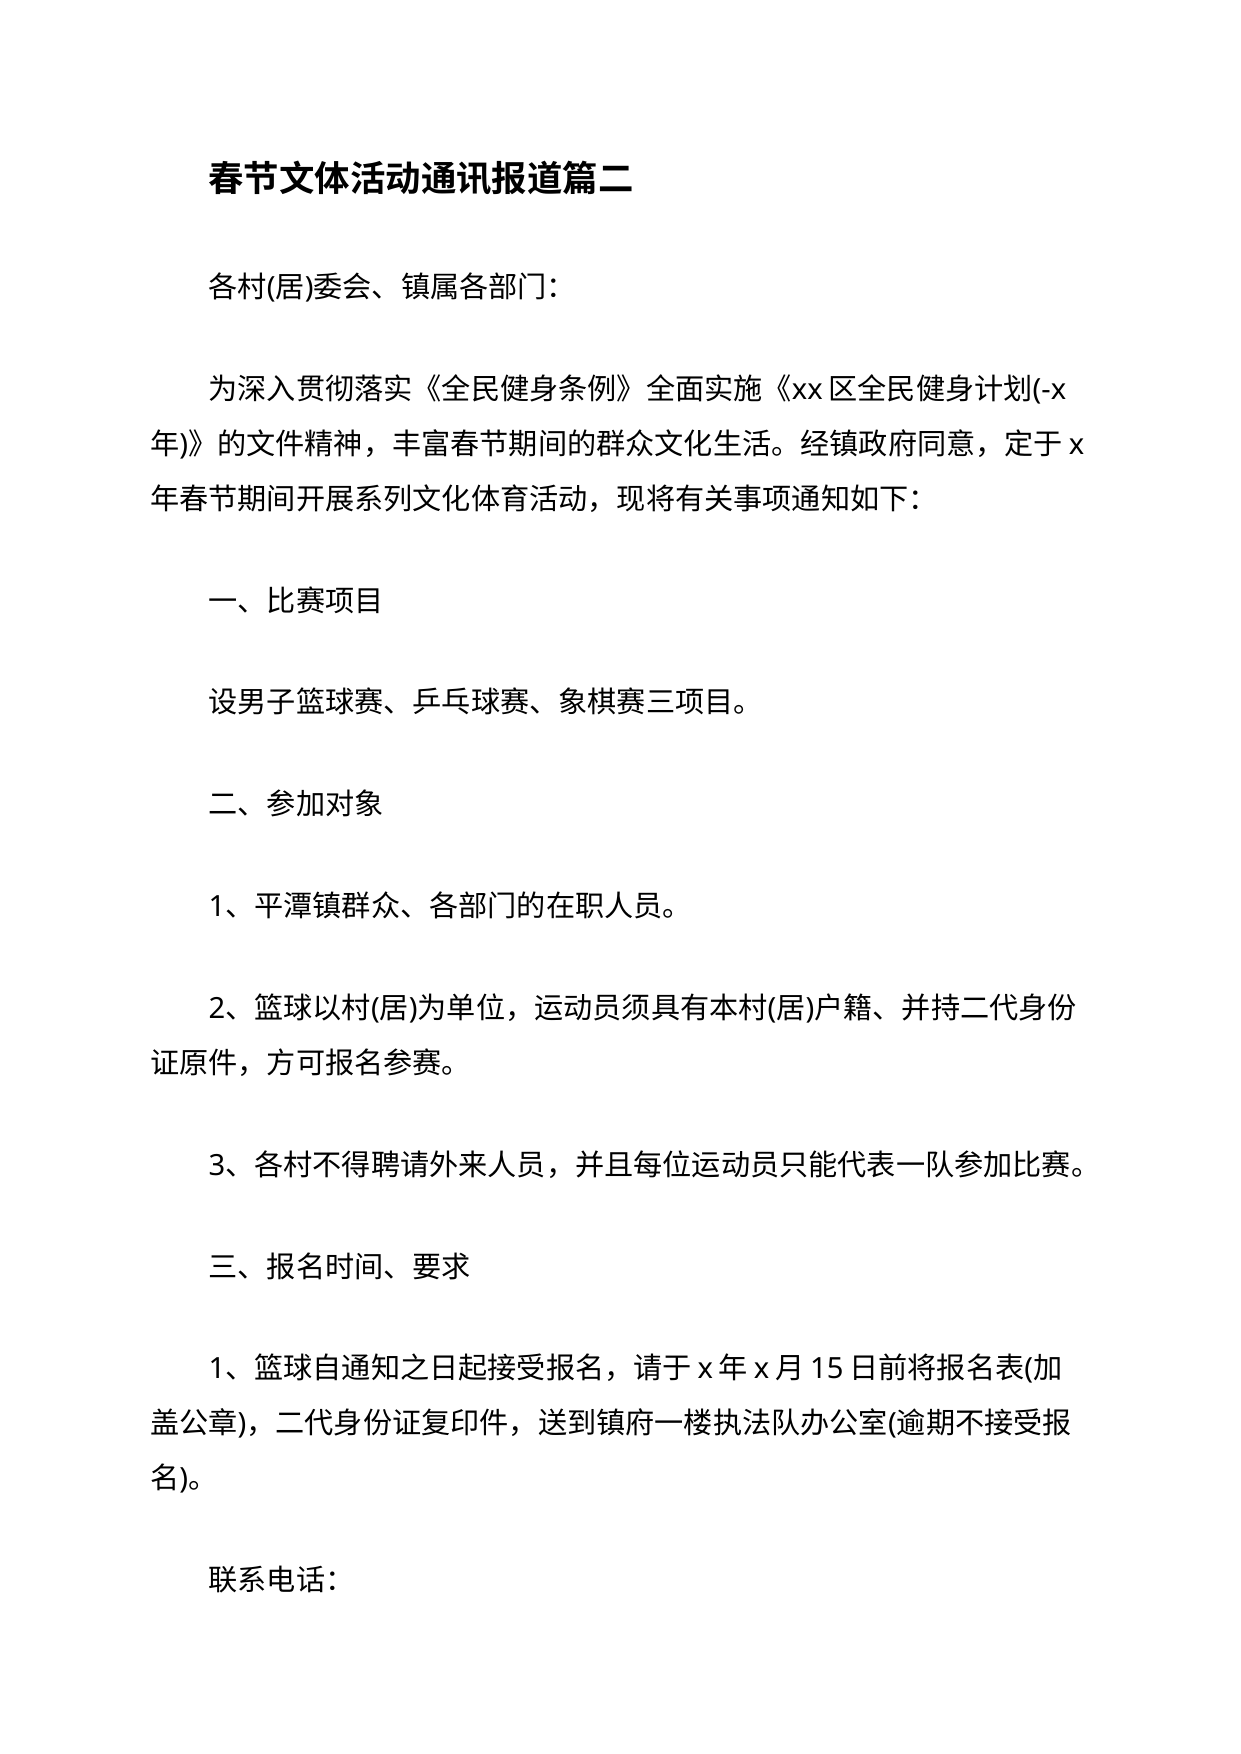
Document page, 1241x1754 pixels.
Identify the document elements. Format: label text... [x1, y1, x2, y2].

text 2、篮球以村(居)为单位，运动员须具有本村(居)户籍、并持二代身份证原件，方可报名参赛。 [150, 984, 1090, 1082]
text 一、比赛项目 [150, 577, 1090, 619]
text 二、参加对象 [150, 781, 1090, 823]
text 各村(居)委会、镇属各部门： [150, 263, 1090, 306]
text 设男子篮球赛、乒乓球赛、象棋赛三项目。 [150, 679, 1090, 721]
text 为深入贯彻落实《全民健身条例》全面实施《xx区全民健身计划(-x年)》的文件精神，丰富春节期间的群众文化生活。经镇政府同意，定于x年春节期间开展系列文化体育活动，现将有关事项通知如下： [150, 365, 1090, 518]
text 1、平潭镇群众、各部门的在职人员。 [150, 882, 1090, 925]
text 1、篮球自通知之日起接受报名，请于x年x月15日前将报名表(加盖公章)，二代身份证复印件，送到镇府一楼执法队办公室(逾期不接受报名)。 [150, 1345, 1090, 1497]
text 三、报名时间、要求 [150, 1243, 1090, 1286]
text 春节文体活动通讯报道篇二 [150, 150, 1090, 201]
text 3、各村不得聘请外来人员，并且每位运动员只能代表一队参加比赛。 [150, 1141, 1090, 1184]
text 联系电话： [150, 1557, 1090, 1599]
